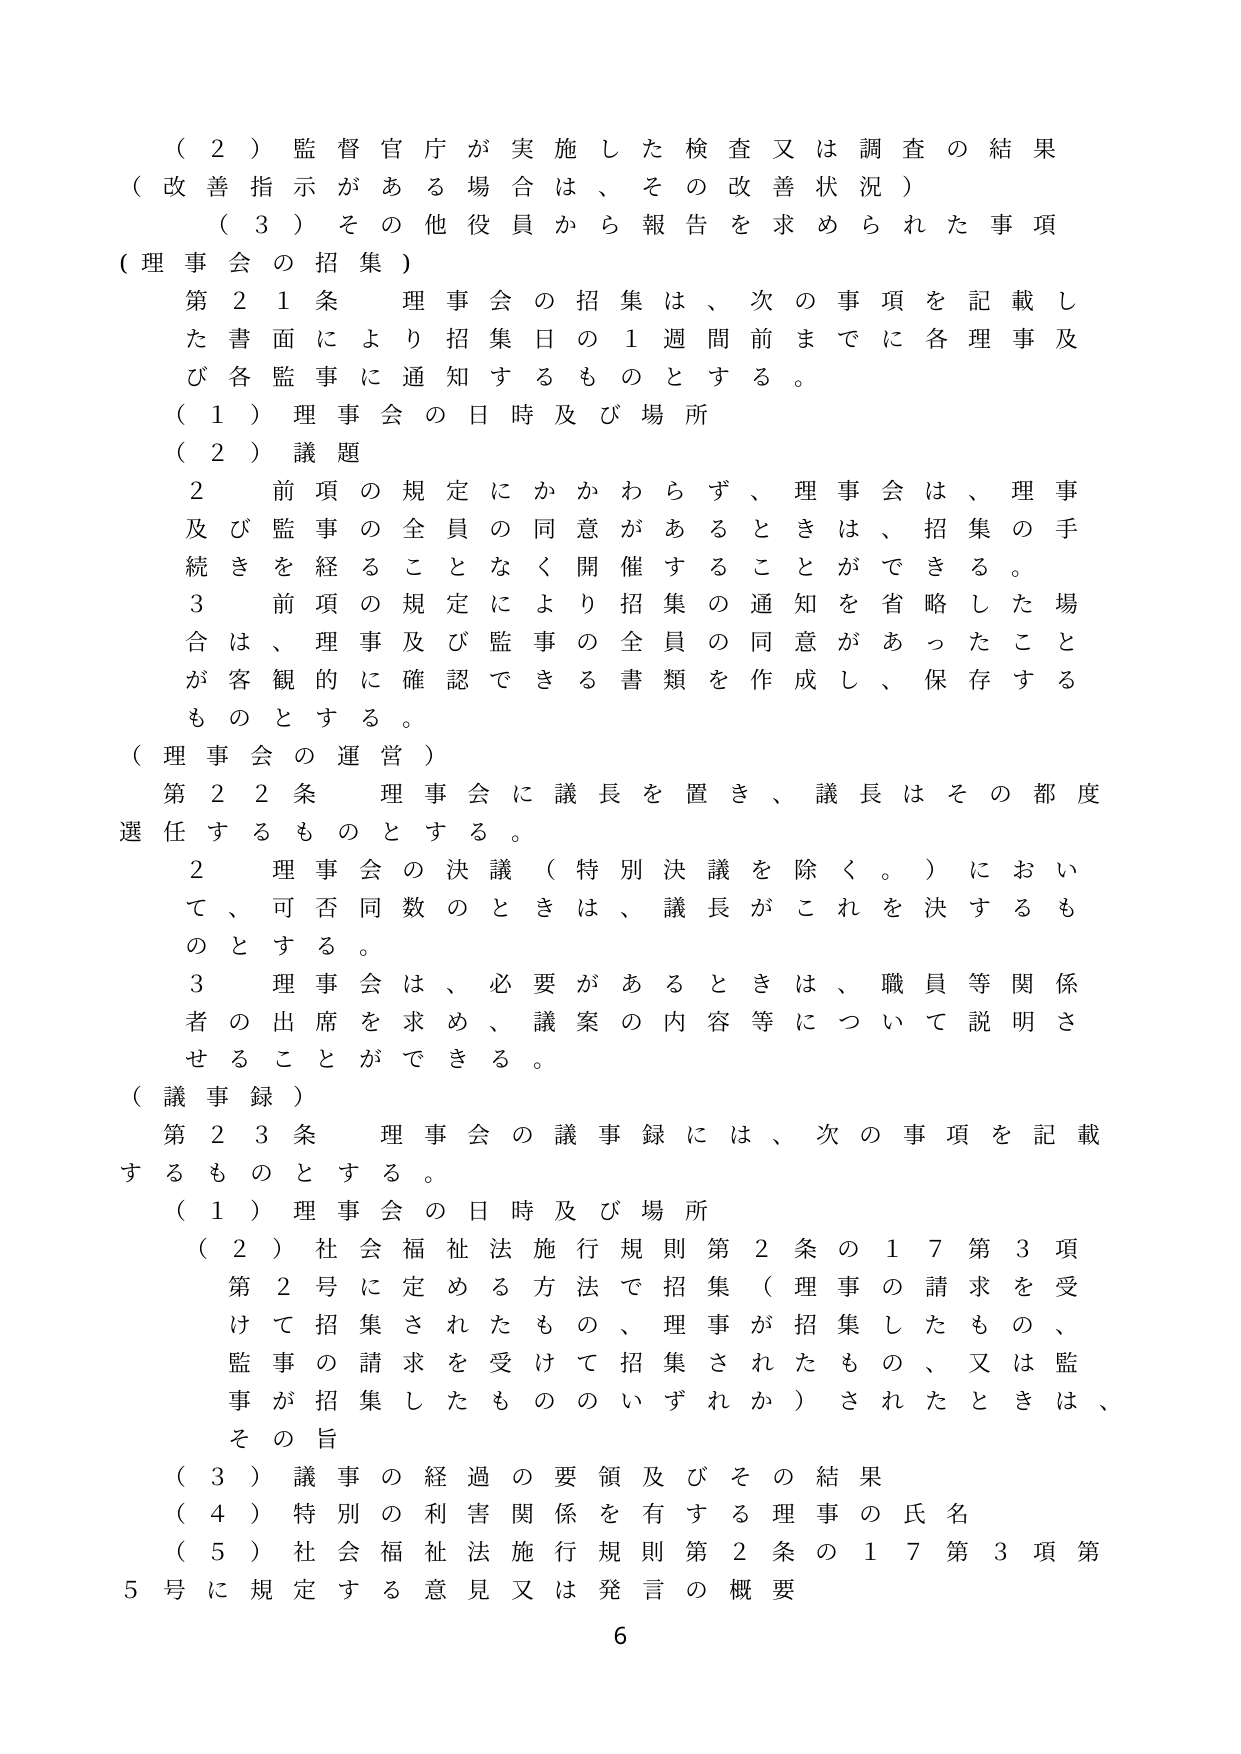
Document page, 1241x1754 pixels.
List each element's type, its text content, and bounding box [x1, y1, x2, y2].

text （２）議題 [119, 432, 1121, 470]
text （理事会の運営） [119, 736, 1121, 774]
text ３ 前項の規定により招集の通知を省略した場合は、理事及び監事の全員の同意があったことが客観的に確認できる書類を作成し、保存するものとする。 [163, 584, 1121, 736]
text （３）議事の経過の要領及びその結果 [119, 1456, 1121, 1494]
text （５）社会福祉法施行規則第２条の１７第３項第５号に規定する意見又は発言の概要 [119, 1532, 1121, 1608]
text 第２１条 理事会の招集は、次の事項を記載した書面により招集日の１週間前までに各理事及び各監事に通知するものとする。 [163, 281, 1121, 394]
text ３ 理事会は、必要があるときは、職員等関係者の出席を求め、議案の内容等について説明させることができる。 [163, 963, 1121, 1077]
text (理事会の招集) [119, 243, 1121, 281]
text ２ 前項の規定にかかわらず、理事会は、理事及び監事の全員の同意があるときは、招集の手続きを経ることなく開催することができる。 [163, 470, 1121, 584]
text （４）特別の利害関係を有する理事の氏名 [119, 1494, 1121, 1532]
text （１）理事会の日時及び場所 [119, 1191, 1121, 1229]
text （３）その他役員から報告を求められた事項 [119, 205, 1121, 243]
text 第２２条 理事会に議長を置き、議長はその都度選任するものとする。 [119, 774, 1121, 849]
text ２ 理事会の決議（特別決議を除く。）において、可否同数のときは、議長がこれを決するものとする。 [163, 849, 1121, 963]
text （２）社会福祉法施行規則第２条の１７第３項第２号に定める方法で招集（理事の請求を受けて招集されたもの、理事が招集したもの、監事の請求を受けて招集されたもの、又は監事が招集したもののいずれか）されたときは、その旨 [163, 1229, 1121, 1456]
text （１）理事会の日時及び場所 [119, 394, 1121, 432]
text （２）監督官庁が実施した検査又は調査の結果（改善指示がある場合は、その改善状況） [119, 129, 1121, 205]
text （議事録） [119, 1077, 1121, 1115]
text 第２３条 理事会の議事録には、次の事項を記載するものとする。 [119, 1115, 1121, 1191]
